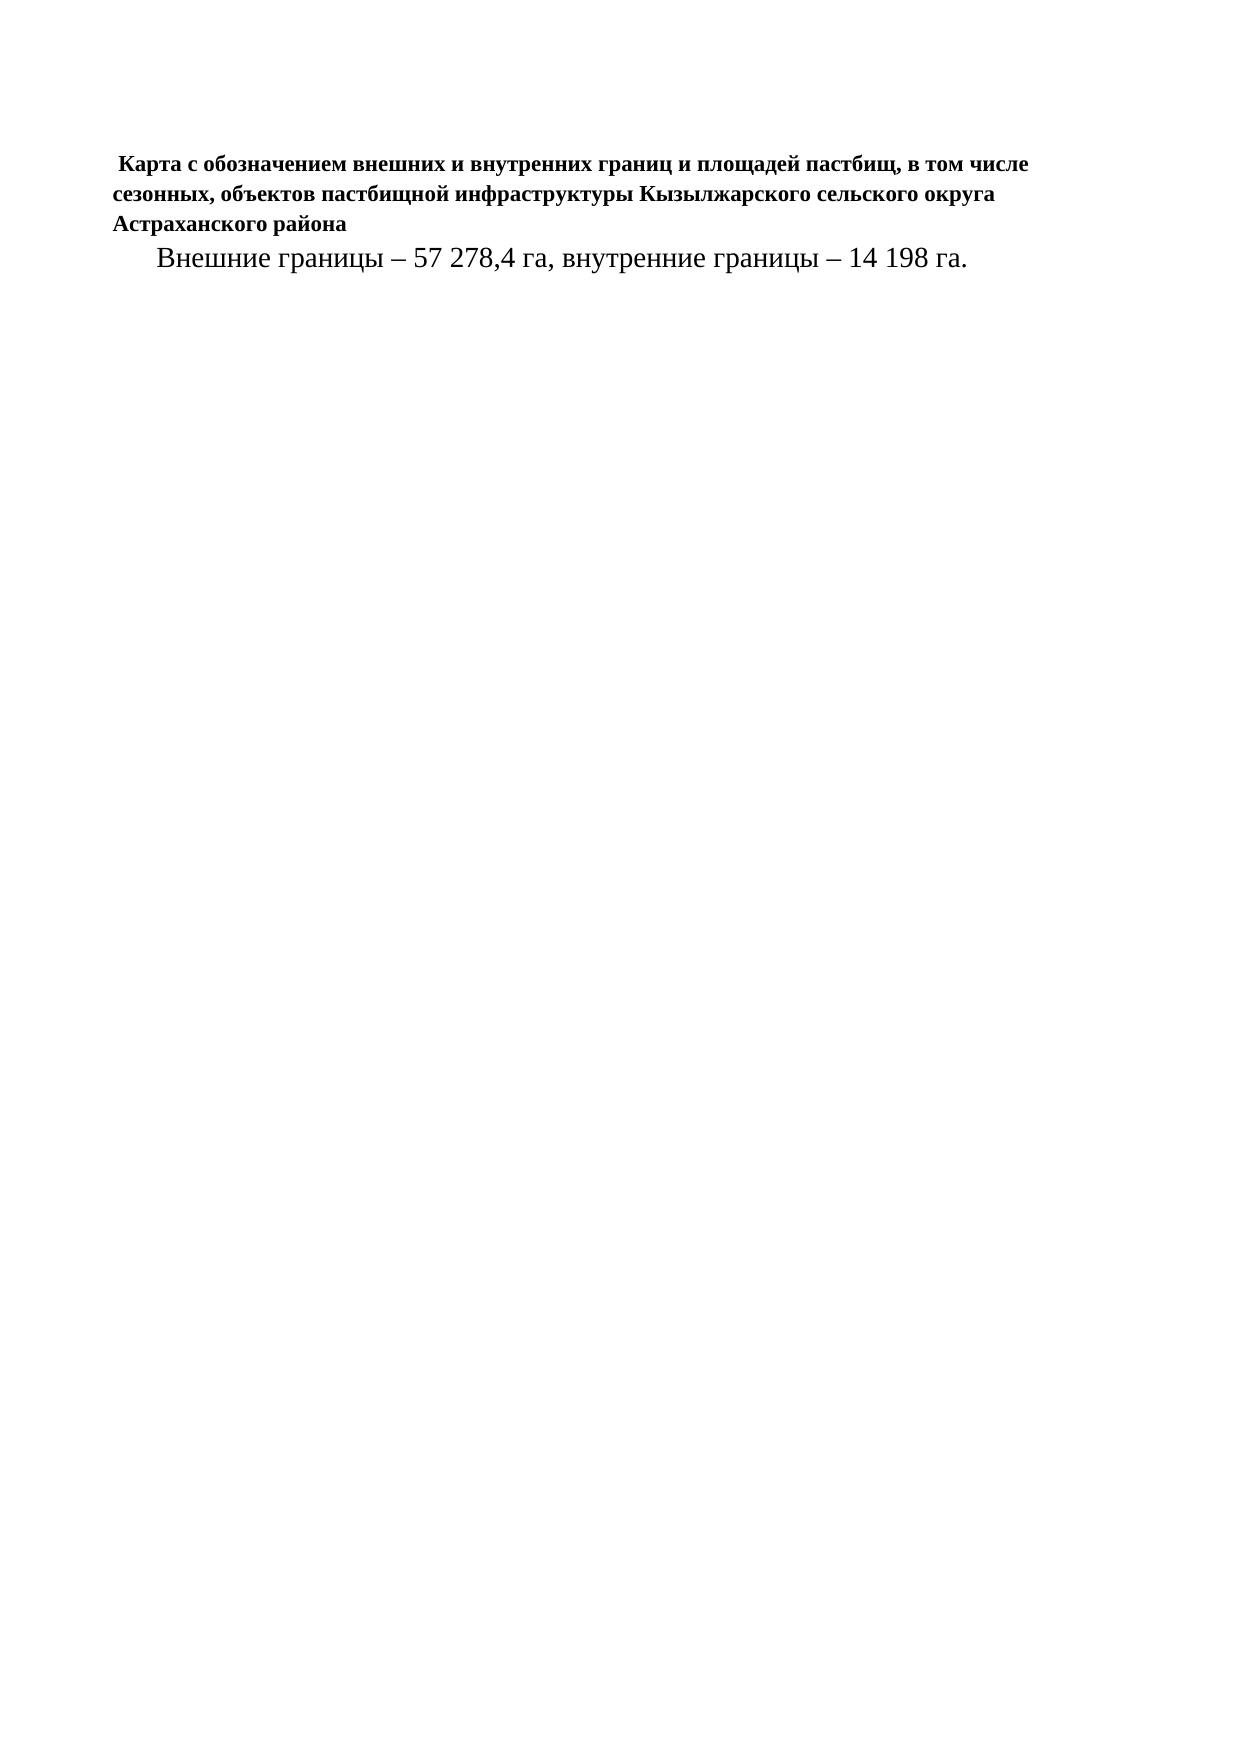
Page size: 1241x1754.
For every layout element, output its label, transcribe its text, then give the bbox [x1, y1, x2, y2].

text Карта с обозначением внешних и внутренних границ и площадей пастбищ, в том числе сезонных, объектов пастбищной инфраструктуры Кызылжарского сельского округа Астраханского района [112, 150, 1128, 237]
text Внешние границы – 57 278,4 га, внутренние границы – 14 198 га. [112, 241, 1128, 274]
